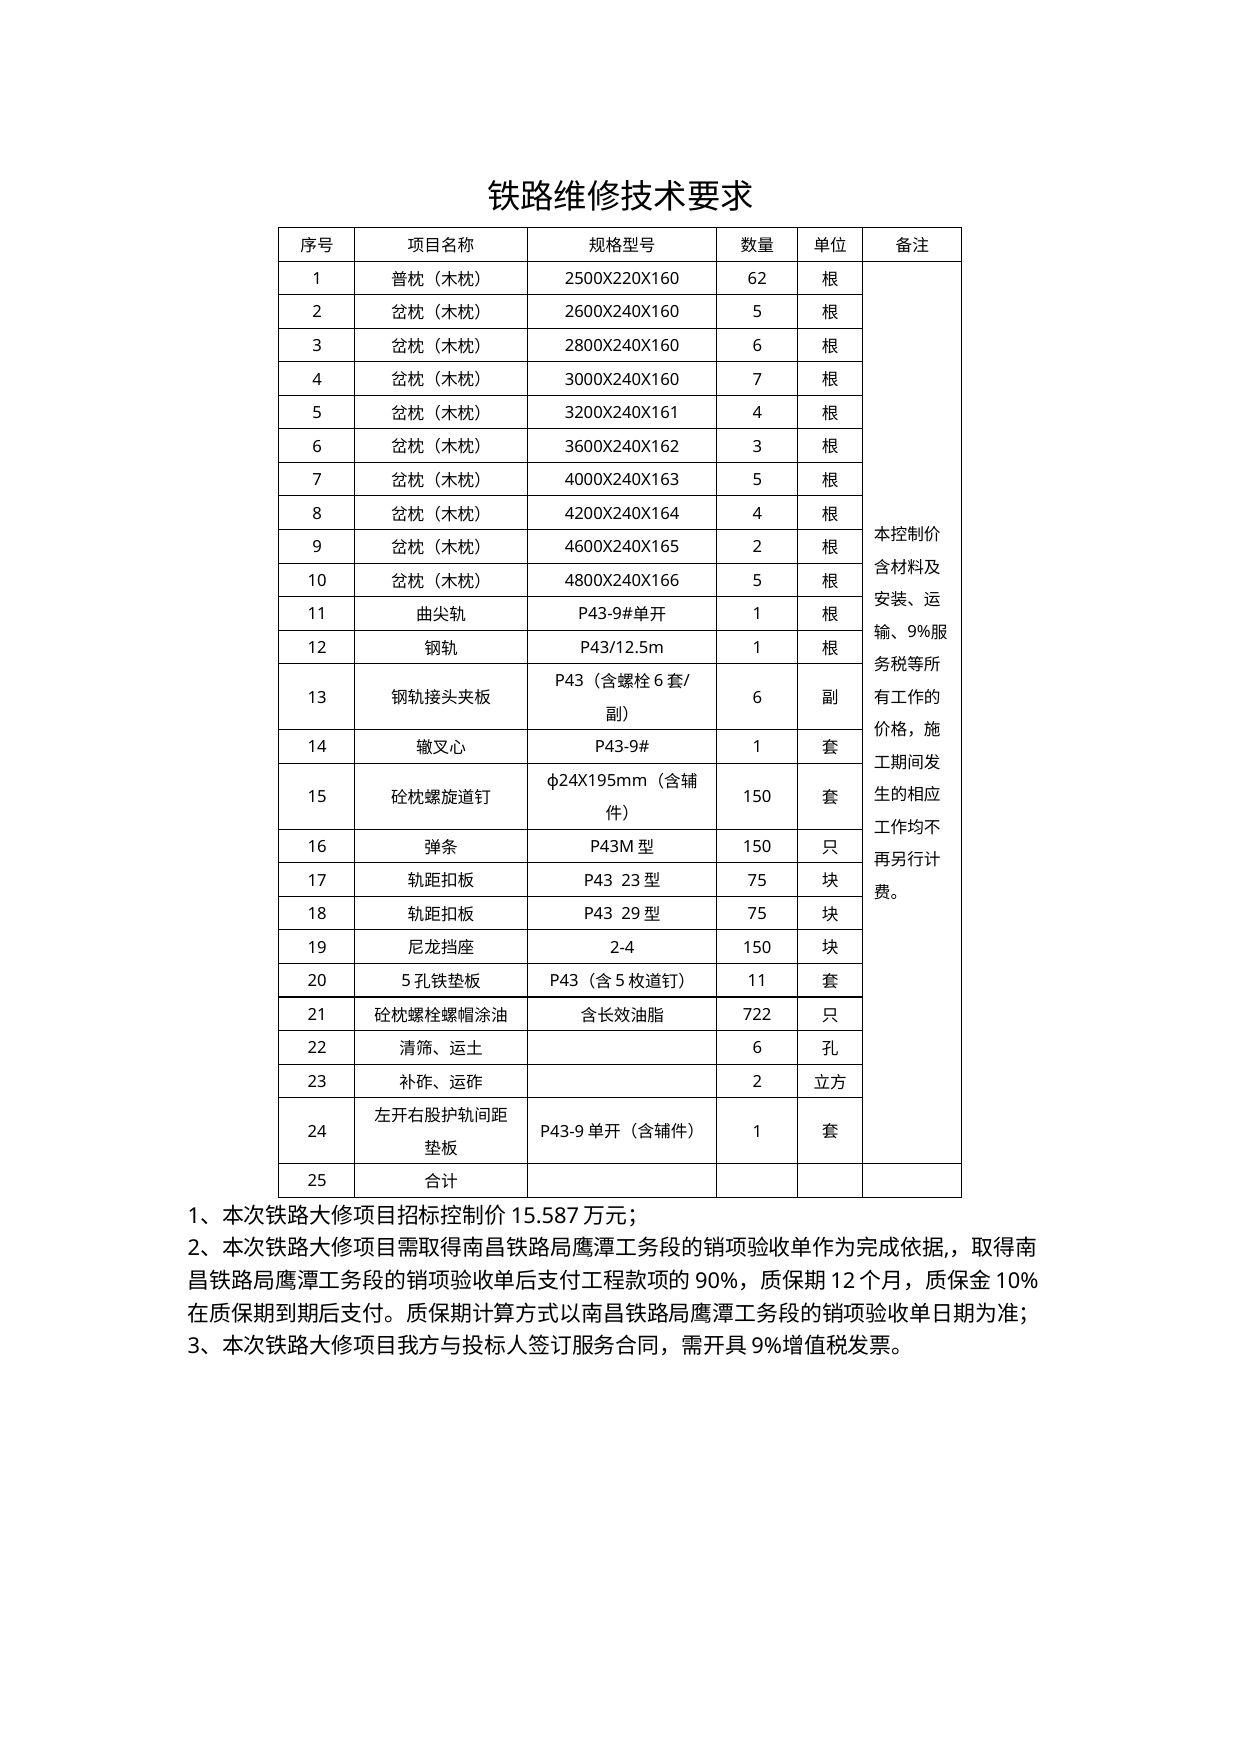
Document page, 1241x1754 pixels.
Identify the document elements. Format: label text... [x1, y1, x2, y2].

table_header 规格型号 [528, 228, 716, 261]
table_cell 岔枕（木枕） [355, 463, 527, 495]
table_cell 16 [279, 830, 354, 862]
table_cell 75 [717, 897, 797, 929]
table_cell 10 [279, 564, 354, 596]
table_cell 本控制价含材料及安装、运输、9%服务税等所有工作的价格，施工期间发生的相应工作均不再另行计费。 [863, 262, 961, 1163]
table_cell P43-9# [528, 730, 716, 763]
table_cell 75 [717, 863, 797, 896]
table_cell 左开右股护轨间距垫板 [355, 1098, 527, 1163]
table_cell 根 [798, 429, 862, 462]
table_cell 立方 [798, 1065, 862, 1097]
table_cell 150 [717, 830, 797, 862]
table_cell 岔枕（木枕） [355, 295, 527, 328]
list 铁路维修技术要求 [187, 162, 1053, 227]
table_cell 钢轨接头夹板 [355, 664, 527, 729]
table_cell 24 [279, 1098, 354, 1163]
table_cell 23 [279, 1065, 354, 1097]
table_cell 3200X240X161 [528, 396, 716, 428]
table_cell 补砟、运砟 [355, 1065, 527, 1097]
table_cell 3600X240X162 [528, 429, 716, 462]
table_cell 2 [717, 1065, 797, 1097]
table_cell 砼枕螺旋道钉 [355, 764, 527, 829]
table_cell [863, 1164, 961, 1197]
list 本次铁路大修项目招标控制价15.587万元； [187, 1198, 1053, 1230]
table_cell 150 [717, 930, 797, 963]
table_cell 岔枕（木枕） [355, 530, 527, 562]
table_cell 孔 [798, 1031, 862, 1063]
table_cell 套 [798, 964, 862, 996]
table_cell 7 [279, 463, 354, 495]
table_cell 根 [798, 496, 862, 529]
table_cell P43（含5枚道钉） [528, 964, 716, 996]
table_cell [717, 1164, 797, 1197]
table_cell 合计 [355, 1164, 527, 1197]
table_cell 19 [279, 930, 354, 963]
table_cell 辙叉心 [355, 730, 527, 763]
table_cell 20 [279, 964, 354, 996]
table_cell ф24X195mm（含辅件） [528, 764, 716, 829]
table_header 备注 [863, 228, 961, 261]
table_cell 岔枕（木枕） [355, 564, 527, 596]
table_cell 15 [279, 764, 354, 829]
table_cell 3000X240X160 [528, 362, 716, 395]
table_cell 曲尖轨 [355, 597, 527, 629]
table_cell 5 [717, 463, 797, 495]
table_cell 弹条 [355, 830, 527, 862]
table_cell 6 [717, 329, 797, 361]
table_cell 块 [798, 930, 862, 963]
table_cell P43（含螺栓6套/副） [528, 664, 716, 729]
table_cell 1 [717, 730, 797, 763]
table_cell 砼枕螺栓螺帽涂油 [355, 998, 527, 1030]
table_cell 3 [279, 329, 354, 361]
table_cell 2500X220X160 [528, 262, 716, 294]
table_cell 3 [717, 429, 797, 462]
table_cell 1 [717, 631, 797, 663]
table_cell 1 [717, 597, 797, 629]
table_cell 岔枕（木枕） [355, 329, 527, 361]
table_cell 5 [717, 295, 797, 328]
table_cell 根 [798, 262, 862, 294]
table_cell 套 [798, 764, 862, 829]
table_cell 21 [279, 998, 354, 1030]
table_cell P43-9单开（含辅件） [528, 1098, 716, 1163]
table_cell P43 29型 [528, 897, 716, 929]
table_cell 清筛、运土 [355, 1031, 527, 1063]
table_cell 含长效油脂 [528, 998, 716, 1030]
table_cell 岔枕（木枕） [355, 362, 527, 395]
table_cell 4 [279, 362, 354, 395]
table_cell 只 [798, 998, 862, 1030]
table_cell 4000X240X163 [528, 463, 716, 495]
table_cell 6 [717, 664, 797, 729]
table_cell 6 [717, 1031, 797, 1063]
table_cell [528, 1164, 716, 1197]
table_cell 2600X240X160 [528, 295, 716, 328]
list 本次铁路大修项目我方与投标人签订服务合同，需开具9%增值税发票。 [187, 1328, 1053, 1360]
table_cell 1 [717, 1098, 797, 1163]
table_cell 6 [279, 429, 354, 462]
table_cell 2 [279, 295, 354, 328]
table_cell P43M型 [528, 830, 716, 862]
table_cell 4 [717, 396, 797, 428]
table_cell 根 [798, 564, 862, 596]
table_cell 尼龙挡座 [355, 930, 527, 963]
table_cell 18 [279, 897, 354, 929]
table_cell 722 [717, 998, 797, 1030]
table_cell 14 [279, 730, 354, 763]
table_cell 轨距扣板 [355, 863, 527, 896]
table_cell 12 [279, 631, 354, 663]
table_header 项目名称 [355, 228, 527, 261]
table_cell 25 [279, 1164, 354, 1197]
table_cell 根 [798, 396, 862, 428]
table_cell 副 [798, 664, 862, 729]
table_cell 1 [279, 262, 354, 294]
table_cell 根 [798, 329, 862, 361]
table_header 序号 [279, 228, 354, 261]
table_cell 22 [279, 1031, 354, 1063]
table_cell 11 [279, 597, 354, 629]
table_cell 4200X240X164 [528, 496, 716, 529]
table_cell 17 [279, 863, 354, 896]
table_header 单位 [798, 228, 862, 261]
table_cell 5 [279, 396, 354, 428]
table_cell 块 [798, 863, 862, 896]
table_cell 4600X240X165 [528, 530, 716, 562]
table_cell 4 [717, 496, 797, 529]
table_cell 7 [717, 362, 797, 395]
table_cell 2-4 [528, 930, 716, 963]
table_cell 11 [717, 964, 797, 996]
table_cell 根 [798, 295, 862, 328]
table_cell 套 [798, 1098, 862, 1163]
table_cell 13 [279, 664, 354, 729]
table_cell 4800X240X166 [528, 564, 716, 596]
table_cell 9 [279, 530, 354, 562]
table_cell 62 [717, 262, 797, 294]
table_cell 根 [798, 631, 862, 663]
table_cell 根 [798, 597, 862, 629]
table_cell P43 23型 [528, 863, 716, 896]
table_cell 根 [798, 463, 862, 495]
table_cell 轨距扣板 [355, 897, 527, 929]
table_cell 2800X240X160 [528, 329, 716, 361]
table_cell 5孔铁垫板 [355, 964, 527, 996]
table_cell 岔枕（木枕） [355, 396, 527, 428]
table_cell 钢轨 [355, 631, 527, 663]
table_cell [798, 1164, 862, 1197]
table_cell 套 [798, 730, 862, 763]
table_cell 8 [279, 496, 354, 529]
table_cell 根 [798, 362, 862, 395]
table_cell 2 [717, 530, 797, 562]
table_cell 岔枕（木枕） [355, 429, 527, 462]
table_cell 根 [798, 530, 862, 562]
table_header 数量 [717, 228, 797, 261]
table_cell 岔枕（木枕） [355, 496, 527, 529]
table_cell [528, 1031, 716, 1063]
table_cell [528, 1065, 716, 1097]
list 本次铁路大修项目需取得南昌铁路局鹰潭工务段的销项验收单作为完成依据,，取得南昌铁路局鹰潭工务段的销项验收单后支付工程款项的90%，质保期12个月，质保金10%在质保期到期后支付。质保期计算方式以南昌铁路局鹰潭工务段的销项验收单日期为准； [187, 1230, 1053, 1328]
table_cell 块 [798, 897, 862, 929]
table_cell 普枕（木枕） [355, 262, 527, 294]
table_cell 只 [798, 830, 862, 862]
table_cell P43-9#单开 [528, 597, 716, 629]
table_cell 5 [717, 564, 797, 596]
table_cell 150 [717, 764, 797, 829]
table_cell P43/12.5m [528, 631, 716, 663]
